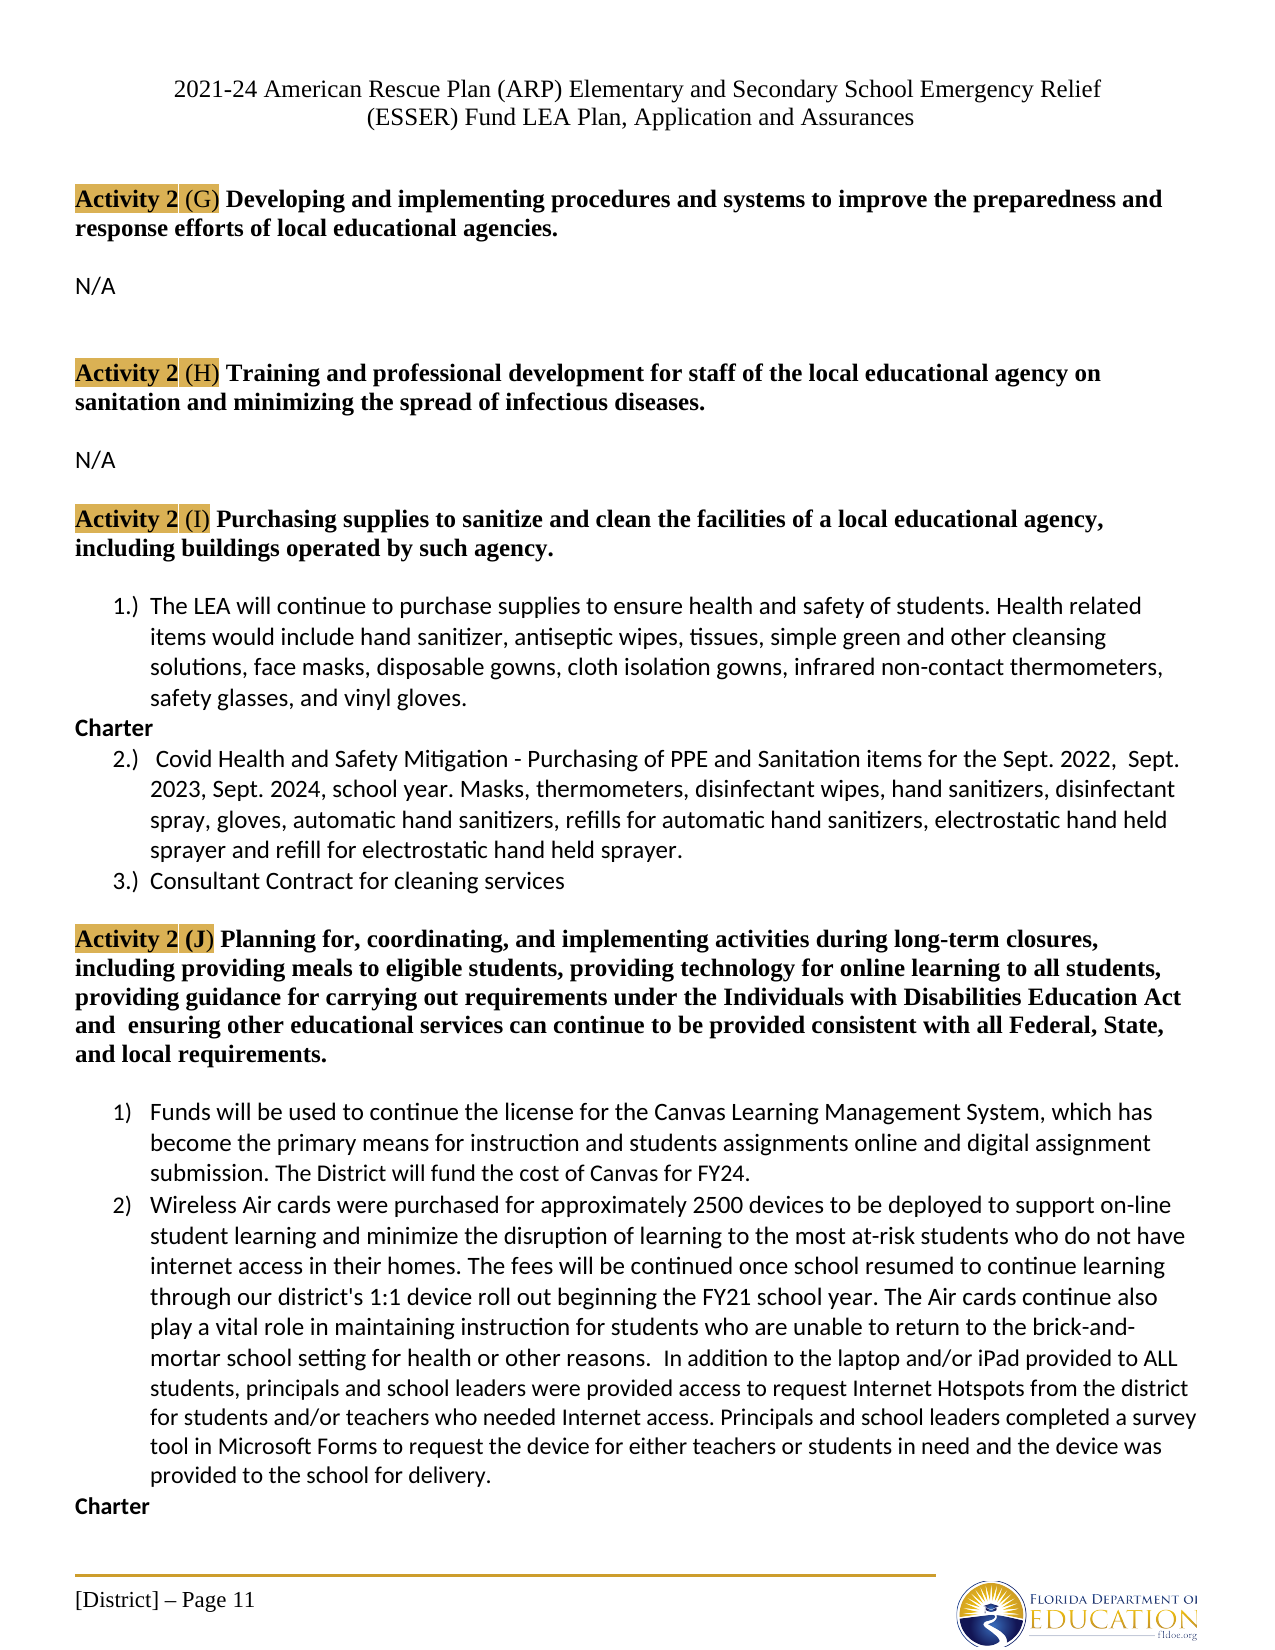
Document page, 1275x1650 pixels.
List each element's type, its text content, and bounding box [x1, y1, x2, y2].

list Wireless Air cards were purchased for approximately 2500 devices to be deployed to support on-line student learning and minimize the disruption of learning to the most at-risk students who do not have internet access in their homes. The fees will be continued once school resumed to continue learning through our district's 1:1 device roll out beginning the FY21 school year. The Air cards continue also play a vital role in maintaining instruction for students who are unable to return to the brick-and-mortar school setting for health or other reasons. In addition to the laptop and/or iPad provided to ALL students, principals and school leaders were provided access to request Internet Hotspots from the district for students and/or teachers who needed Internet access. Principals and school leaders completed a survey tool in Microsoft Forms to request the device for either teachers or students in need and the device was provided to the school for delivery. [112, 1189, 1200, 1490]
text Charter [75, 1491, 1200, 1520]
text Charter [75, 712, 1200, 743]
text N/A [75, 444, 1200, 475]
picture [956, 1581, 1197, 1647]
text Activity 2 (J) Planning for, coordinating, and implementing activities during long-term closures, including providing meals to eligible students, providing technology for online learning to all students, providing guidance for carrying out requirements under the Individuals with Disabilities Education Act and ensuring other educational services can continue to be provided consistent with all Federal, State, [75, 924, 1200, 1039]
text and local requirements. [75, 1039, 1200, 1068]
list Funds will be used to continue the license for the Canvas Learning Management System, which has become the primary means for instruction and students assignments online and digital assignment submission. The District will fund the cost of Canvas for FY24. [112, 1097, 1200, 1188]
text Activity 2 (G) Developing and implementing procedures and systems to improve the preparedness and response efforts of local educational agencies. [75, 184, 1200, 242]
text Activity 2 (H) Training and professional development for staff of the local educational agency on sanitation and minimizing the spread of infectious diseases. [75, 358, 1200, 416]
text Activity 2 (I) Purchasing supplies to sanitize and clean the facilities of a local educational agency, including buildings operated by such agency. [75, 504, 1200, 561]
list The LEA will continue to purchase supplies to ensure health and safety of students. Health related items would include hand sanitizer, antiseptic wipes, tissues, simple green and other cleansing solutions, face masks, disposable gowns, cloth isolation gowns, infrared non-contact thermometers, safety glasses, and vinyl gloves. [112, 590, 1200, 712]
list Covid Health and Safety Mitigation - Purchasing of PPE and Sanitation items for the Sept. 2022, Sept. 2023, Sept. 2024, school year. Masks, thermometers, disinfectant wipes, hand sanitizers, disinfectant spray, gloves, automatic hand sanitizers, refills for automatic hand sanitizers, electrostatic hand held sprayer and refill for electrostatic hand held sprayer. [112, 743, 1200, 865]
text N/A [75, 270, 1200, 301]
list Consultant Contract for cleaning services [112, 865, 1200, 895]
